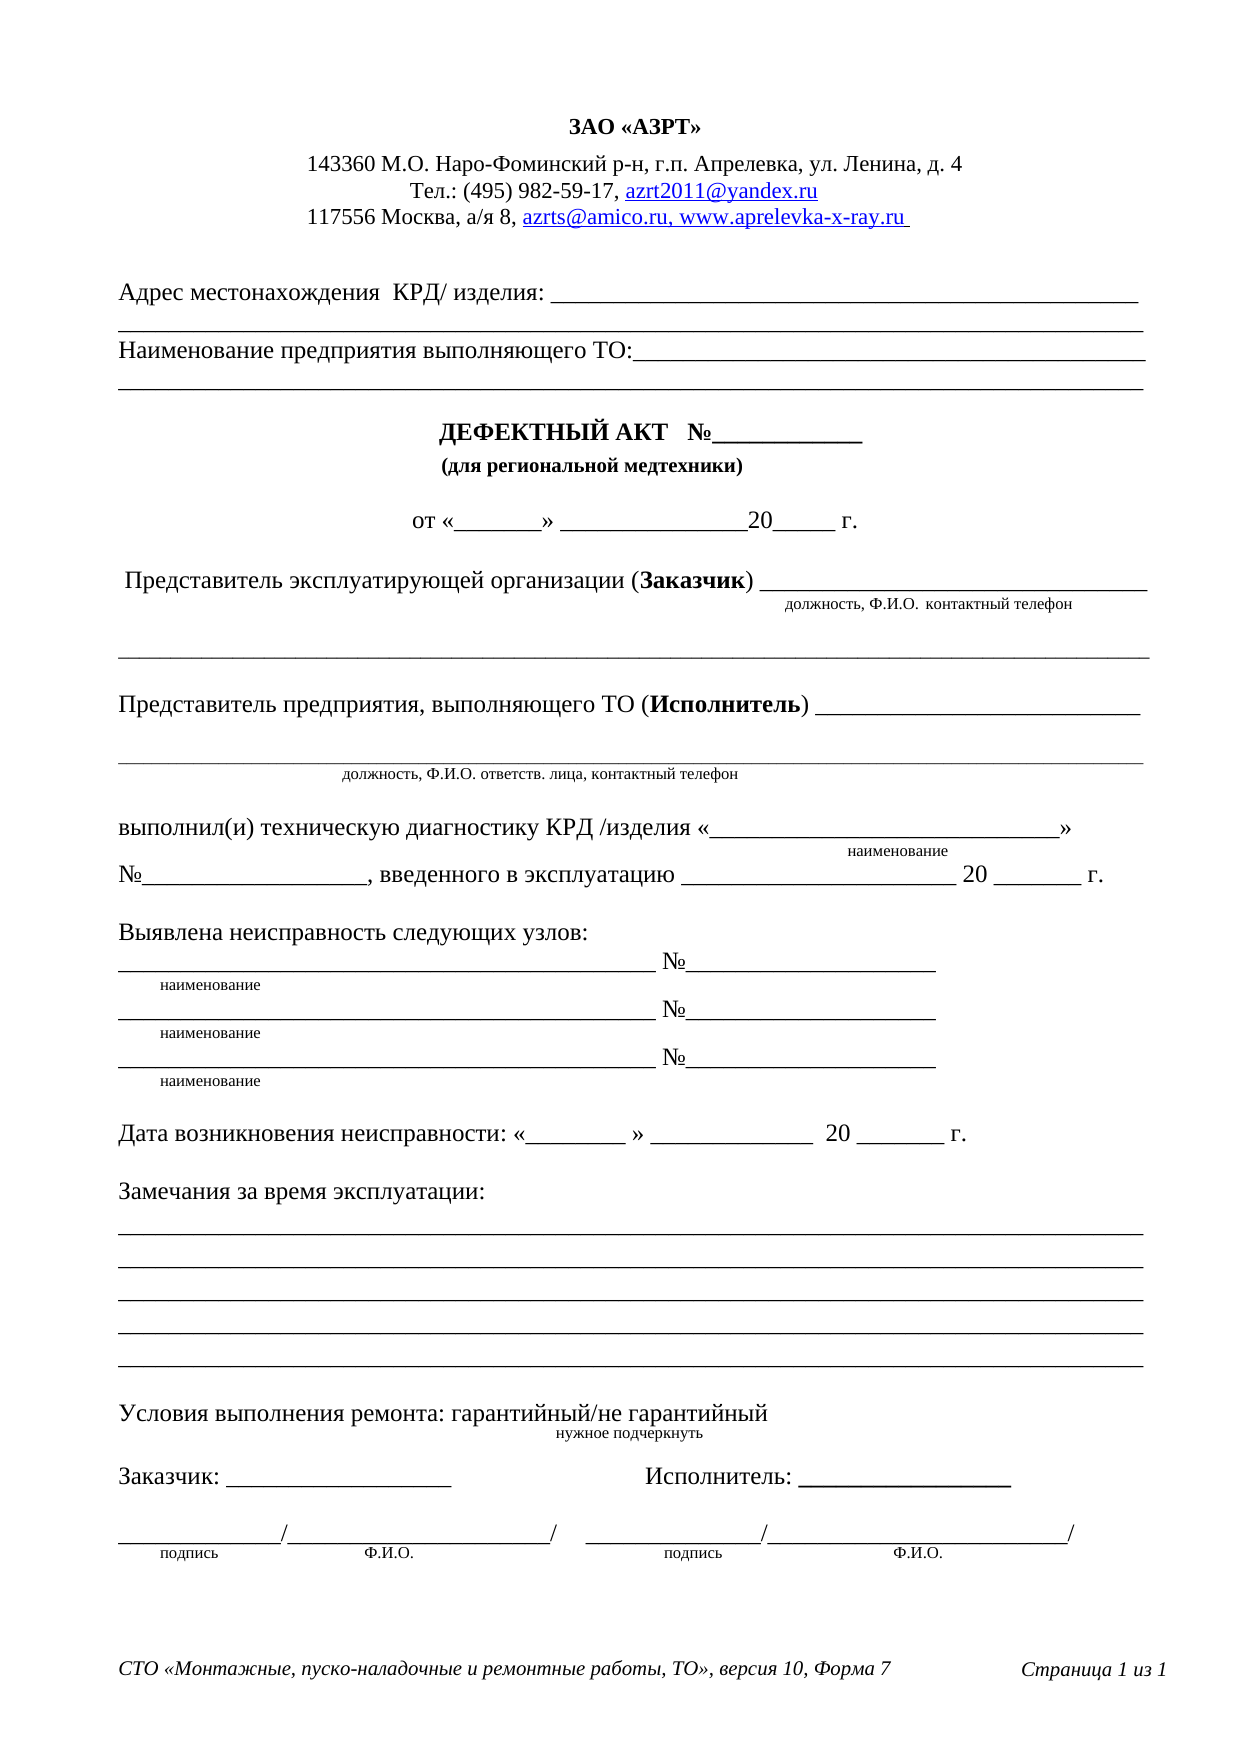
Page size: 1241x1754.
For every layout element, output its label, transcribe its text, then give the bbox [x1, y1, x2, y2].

text от «_______» _______________20_____ г. [118, 501, 1152, 536]
text выполнил(и) техническую диагностику КРД /изделия «____________________________» [118, 812, 1152, 840]
text Адрес местонахождения КРД/ изделия: _______________________________________________ [118, 277, 1152, 306]
text Условия выполнения ремонта: гарантийный/не гарантийный [118, 1398, 1152, 1427]
text ___________________________________________________________________________________________________________________________ [118, 747, 1152, 766]
text ДЕФЕКТНЫЙ АКТ №____________ [118, 417, 1152, 446]
text (для региональной медтехники) [118, 452, 1152, 477]
table_cell 143360 М.О. Наро-Фоминский р-н, г.п. Апрелевка, ул. Ленина, д. 4 Тел.: (495) 982-59-17, azrt2011@yandex.ru 117556 Москва, а/я 8, azrts@amico.ru, www.aprelevka-x-ray.ru [295, 151, 974, 229]
text Представитель предприятия, выполняющего ТО (Исполнитель) __________________________ [118, 689, 1152, 718]
text наименование [118, 1022, 1152, 1042]
text ___________________________________________ №____________________ [118, 946, 1152, 974]
text №__________________, введенного в эксплуатацию ______________________ 20 _______ г. [118, 859, 1152, 888]
text наименование [118, 840, 1152, 859]
text Представитель эксплуатирующей организации (Заказчик) _______________________________ [118, 565, 1152, 593]
text наименование [118, 1070, 1152, 1089]
text ___________________________________________________________________________________________________ [118, 637, 1152, 661]
text должность, Ф.И.О. ответств. лица, контактный телефон [118, 766, 1152, 783]
text Дата возникновения неисправности: «________ » _____________ 20 _______ г. [118, 1118, 1152, 1147]
text Выявлена неисправность следующих узлов: [118, 917, 1152, 946]
text __________________________________________________________________________________ [118, 1242, 1152, 1271]
text подпись Ф.И.О. подпись Ф.И.О. [118, 1547, 1152, 1562]
text ___________________________________________ №____________________ [118, 1042, 1152, 1070]
text Замечания за время эксплуатации: __________________________________________________________________________________ [118, 1176, 1152, 1238]
table_header ЗАО «АЗРТ» [295, 113, 974, 151]
text должность, Ф.И.О. контактный телефон [118, 593, 1152, 613]
text _____________/_____________________/ ______________/________________________/ [118, 1518, 1152, 1547]
text Заказчик: __________________ Исполнитель: _________________ [118, 1461, 1152, 1490]
text нужное подчеркнуть [118, 1427, 1152, 1442]
text __________________________________________________________________________________ Наименование предприятия выполняющего ТО:_________________________________________ __________________________________________________________________________________ [118, 306, 1152, 392]
text __________________________________________________________________________________ [118, 1341, 1152, 1370]
text __________________________________________________________________________________ __________________________________________________________________________________ [118, 1275, 1152, 1337]
text ___________________________________________ №____________________ [118, 994, 1152, 1022]
text наименование [118, 974, 1152, 994]
